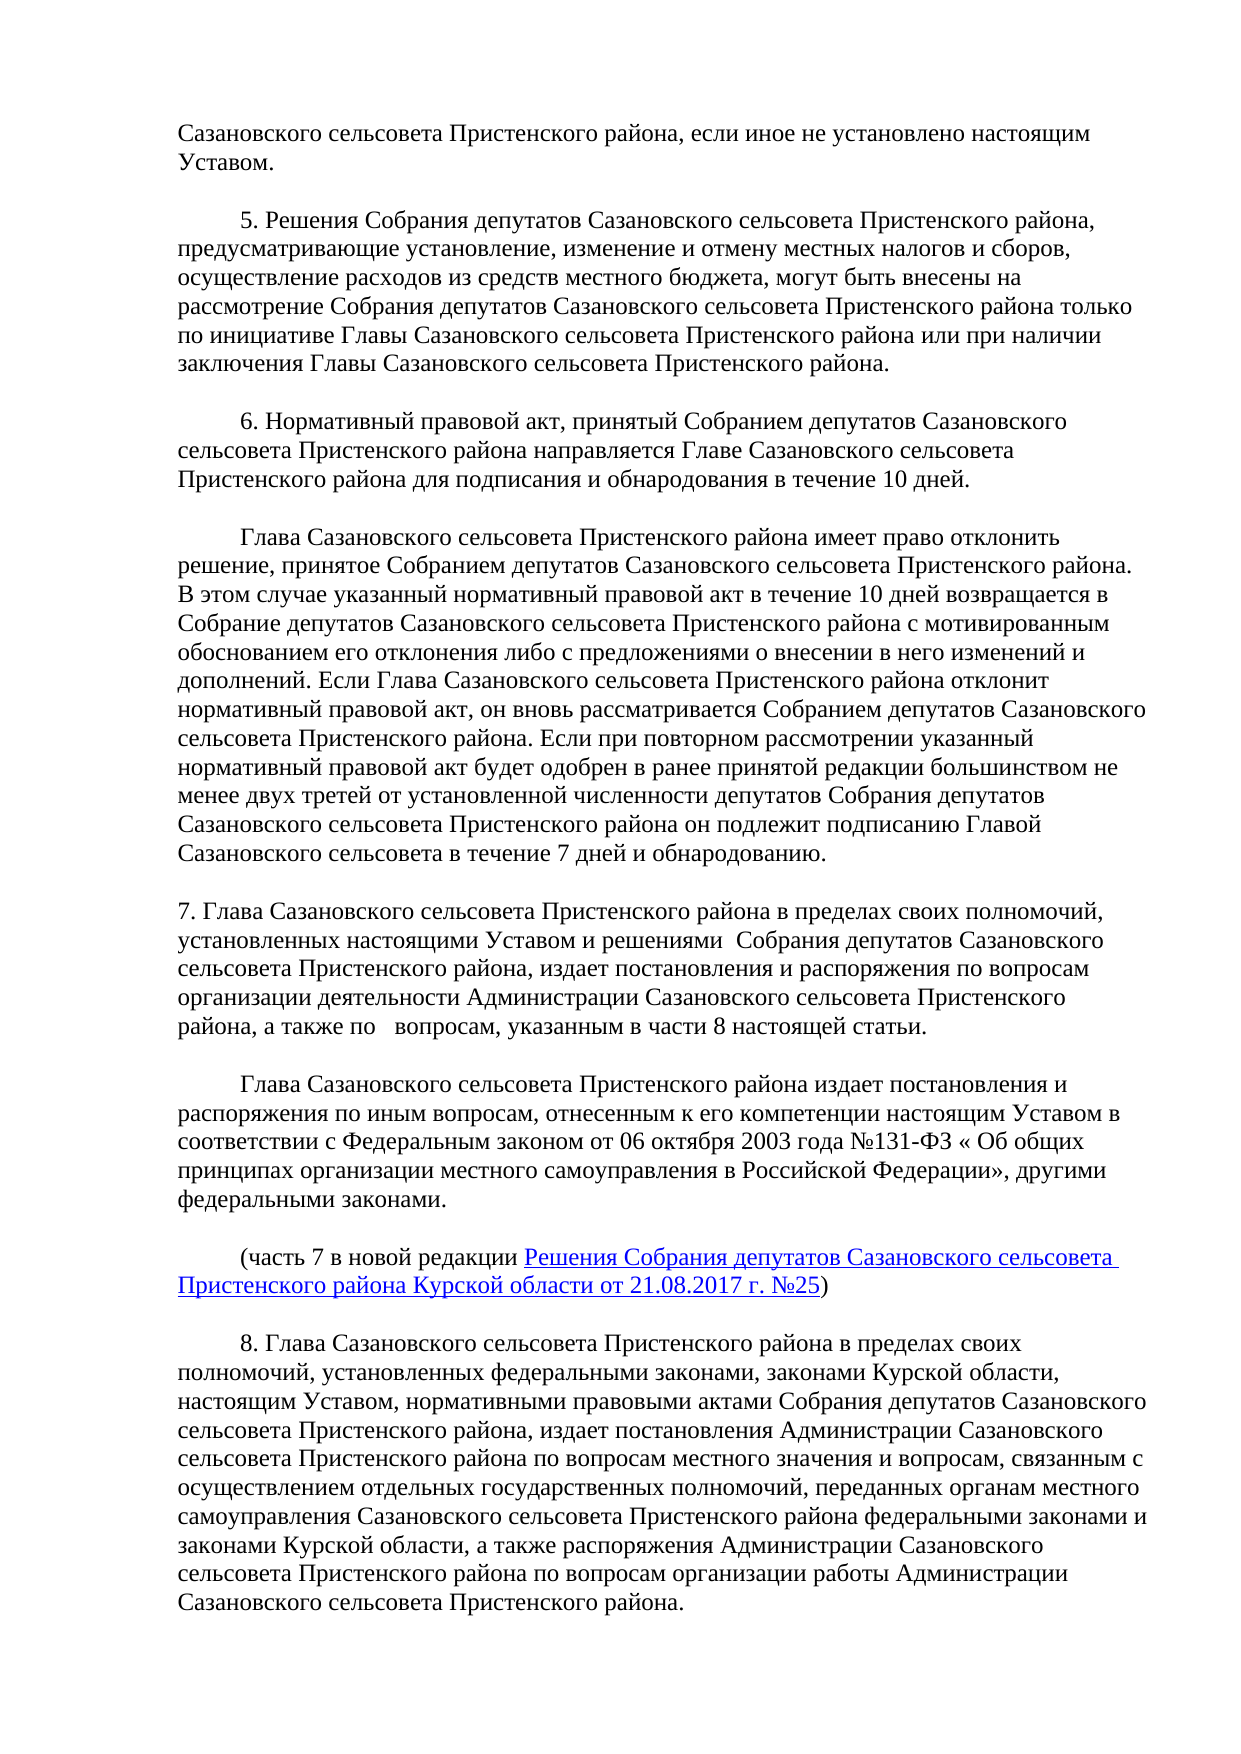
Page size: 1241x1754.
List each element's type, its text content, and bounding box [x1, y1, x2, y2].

text 5. Решения Собрания депутатов Сазановского сельсовета Пристенского района, предусматривающие установление, изменение и отмену местных налогов и сборов, осуществление расходов из средств местного бюджета, могут быть внесены на рассмотрение Собрания депутатов Сазановского сельсовета Пристенского района только по инициативе Главы Сазановского сельсовета Пристенского района или при наличии заключения Главы Сазановского сельсовета Пристенского района. [177, 205, 1152, 377]
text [177, 118, 1152, 176]
text Глава Сазановского сельсовета Пристенского района издает постановления и распоряжения по иным вопросам, отнесенным к его компетенции настоящим Уставом в соответствии с Федеральным законом от 06 октября 2003 года №131-ФЗ « Об общих принципах организации местного самоуправления в Российской Федерации», другими федеральными законами. [177, 1069, 1152, 1213]
text 7. Глава Сазановского сельсовета Пристенского района в пределах своих полномочий, установленных настоящими Уставом и решениями Собрания депутатов Сазановского сельсовета Пристенского района, издает постановления и распоряжения по вопросам организации деятельности Администрации Сазановского сельсовета Пристенского района, а также по вопросам, указанным в части 8 настоящей статьи. [177, 896, 1152, 1040]
text 8. Глава Сазановского сельсовета Пристенского района в пределах своих полномочий, установленных федеральными законами, законами Курской области, настоящим Уставом, нормативными правовыми актами Собрания депутатов Сазановского сельсовета Пристенского района, издает постановления Администрации Сазановского сельсовета Пристенского района по вопросам местного значения и вопросам, связанным с осуществлением отдельных государственных полномочий, переданных органам местного самоуправления Сазановского сельсовета Пристенского района федеральными законами и законами Курской области, а также распоряжения Администрации Сазановского сельсовета Пристенского района по вопросам организации работы Администрации Сазановского сельсовета Пристенского района. [177, 1328, 1152, 1616]
text 6. Нормативный правовой акт, принятый Собранием депутатов Сазановского сельсовета Пристенского района направляется Главе Сазановского сельсовета Пристенского района для подписания и обнародования в течение 10 дней. [177, 406, 1152, 493]
text (часть 7 в новой редакции Решения Собрания депутатов Сазановского сельсовета Пристенского района Курской области от 21.08.2017 г. №25) [177, 1242, 1152, 1299]
text Глава Сазановского сельсовета Пристенского района имеет право отклонить решение, принятое Собранием депутатов Сазановского сельсовета Пристенского района. В этом случае указанный нормативный правовой акт в течение 10 дней возвращается в Собрание депутатов Сазановского сельсовета Пристенского района с мотивированным обоснованием его отклонения либо с предложениями о внесении в него изменений и дополнений. Если Глава Сазановского сельсовета Пристенского района отклонит нормативный правовой акт, он вновь рассматривается Собранием депутатов Сазановского сельсовета Пристенского района. Если при повторном рассмотрении указанный нормативный правовой акт будет одобрен в ранее принятой редакции большинством не менее двух третей от установленной численности депутатов Собрания депутатов Сазановского сельсовета Пристенского района он подлежит подписанию Главой Сазановского сельсовета в течение 7 дней и обнародованию. [177, 522, 1152, 867]
